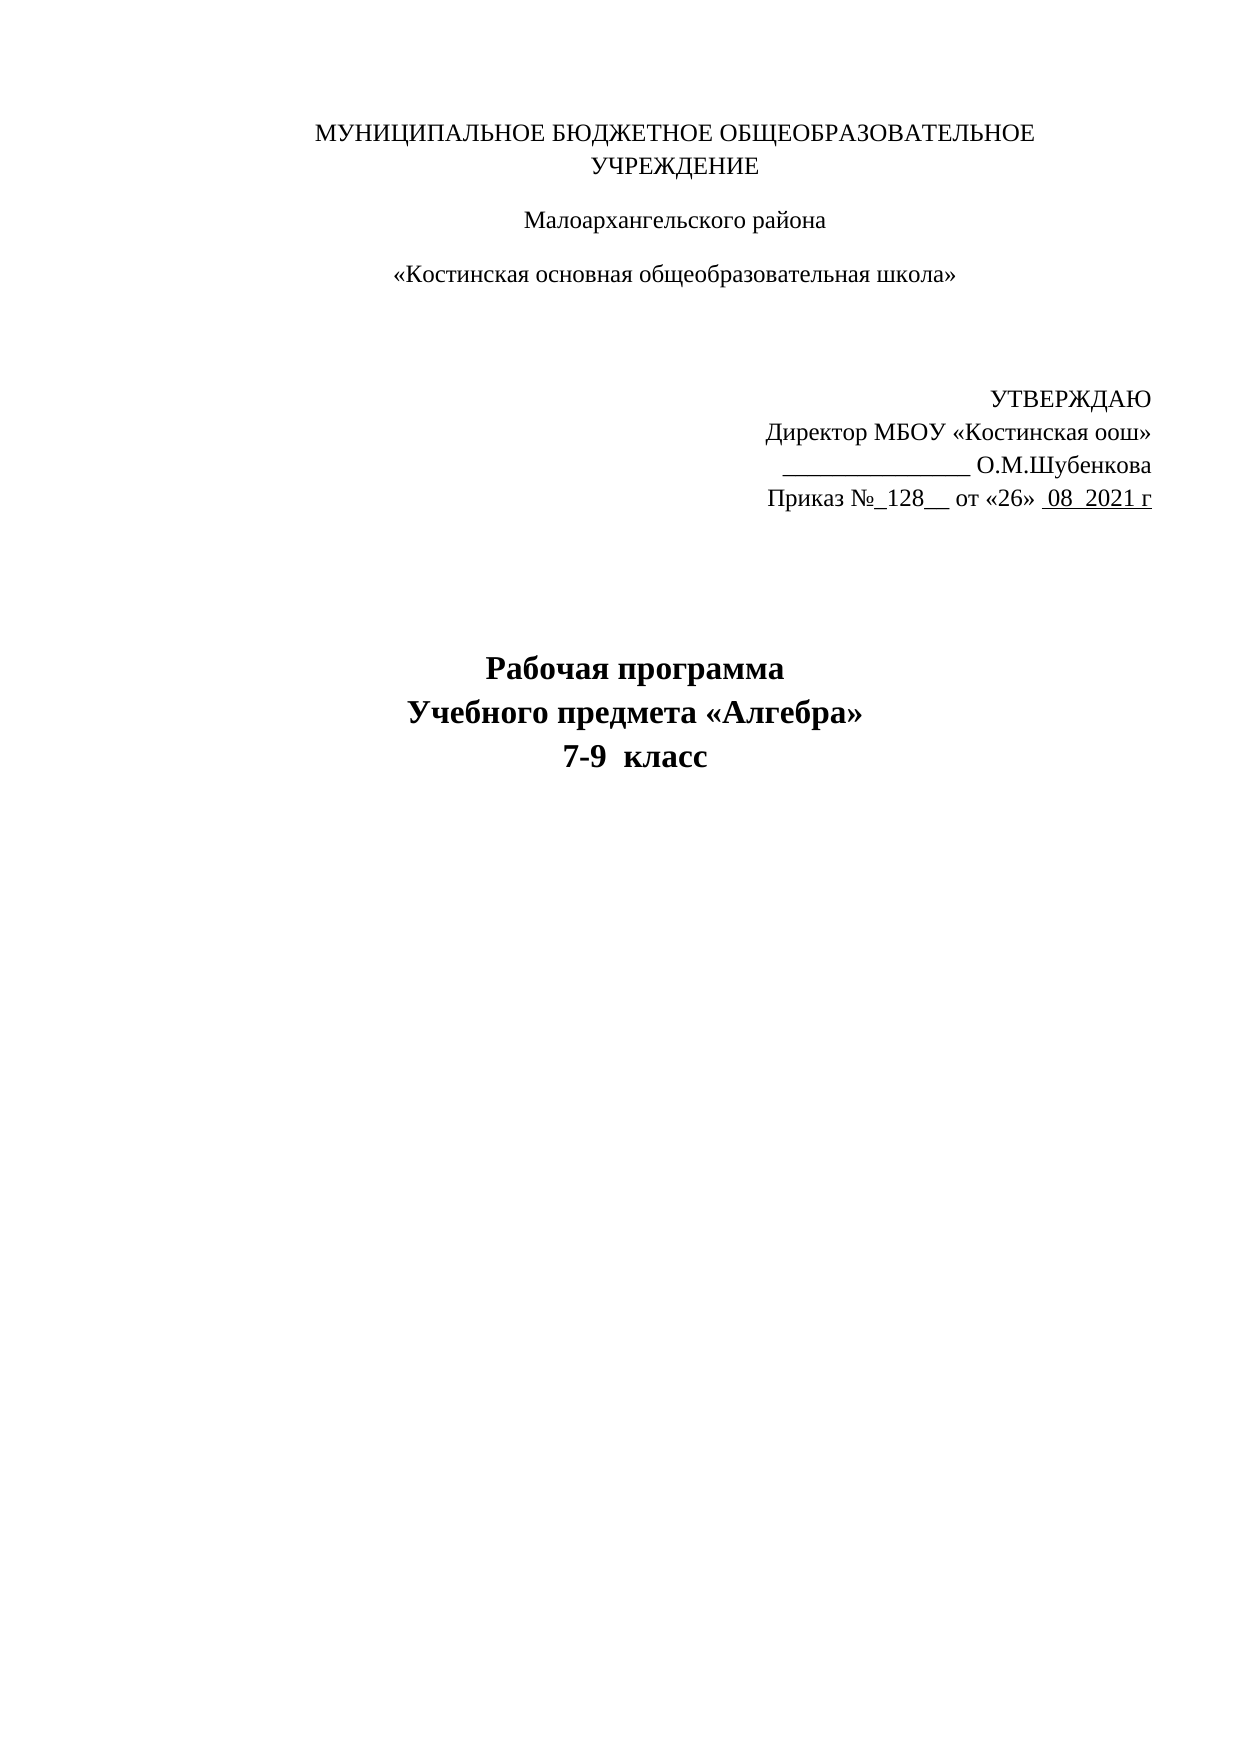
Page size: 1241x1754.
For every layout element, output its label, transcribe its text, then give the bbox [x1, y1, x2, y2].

text _______________ О.М.Шубенкова [118, 450, 1152, 479]
text 7-9 класс [118, 736, 1152, 775]
text «Костинская основная общеобразовательная школа» [243, 259, 1106, 288]
text Директор МБОУ «Костинская оош» [118, 417, 1152, 446]
text Учебного предмета «Алгебра» [118, 692, 1152, 731]
text Приказ №_128__ от «26» 08 2021 г [118, 483, 1152, 512]
text УТВЕРЖДАЮ [118, 384, 1152, 413]
text Малоархангельского района [243, 205, 1106, 234]
text МУНИЦИПАЛЬНОЕ БЮДЖЕТНОЕ ОБЩЕОБРАЗОВАТЕЛЬНОЕ УЧРЕЖДЕНИЕ [243, 118, 1106, 180]
text Рабочая программа [118, 648, 1152, 687]
